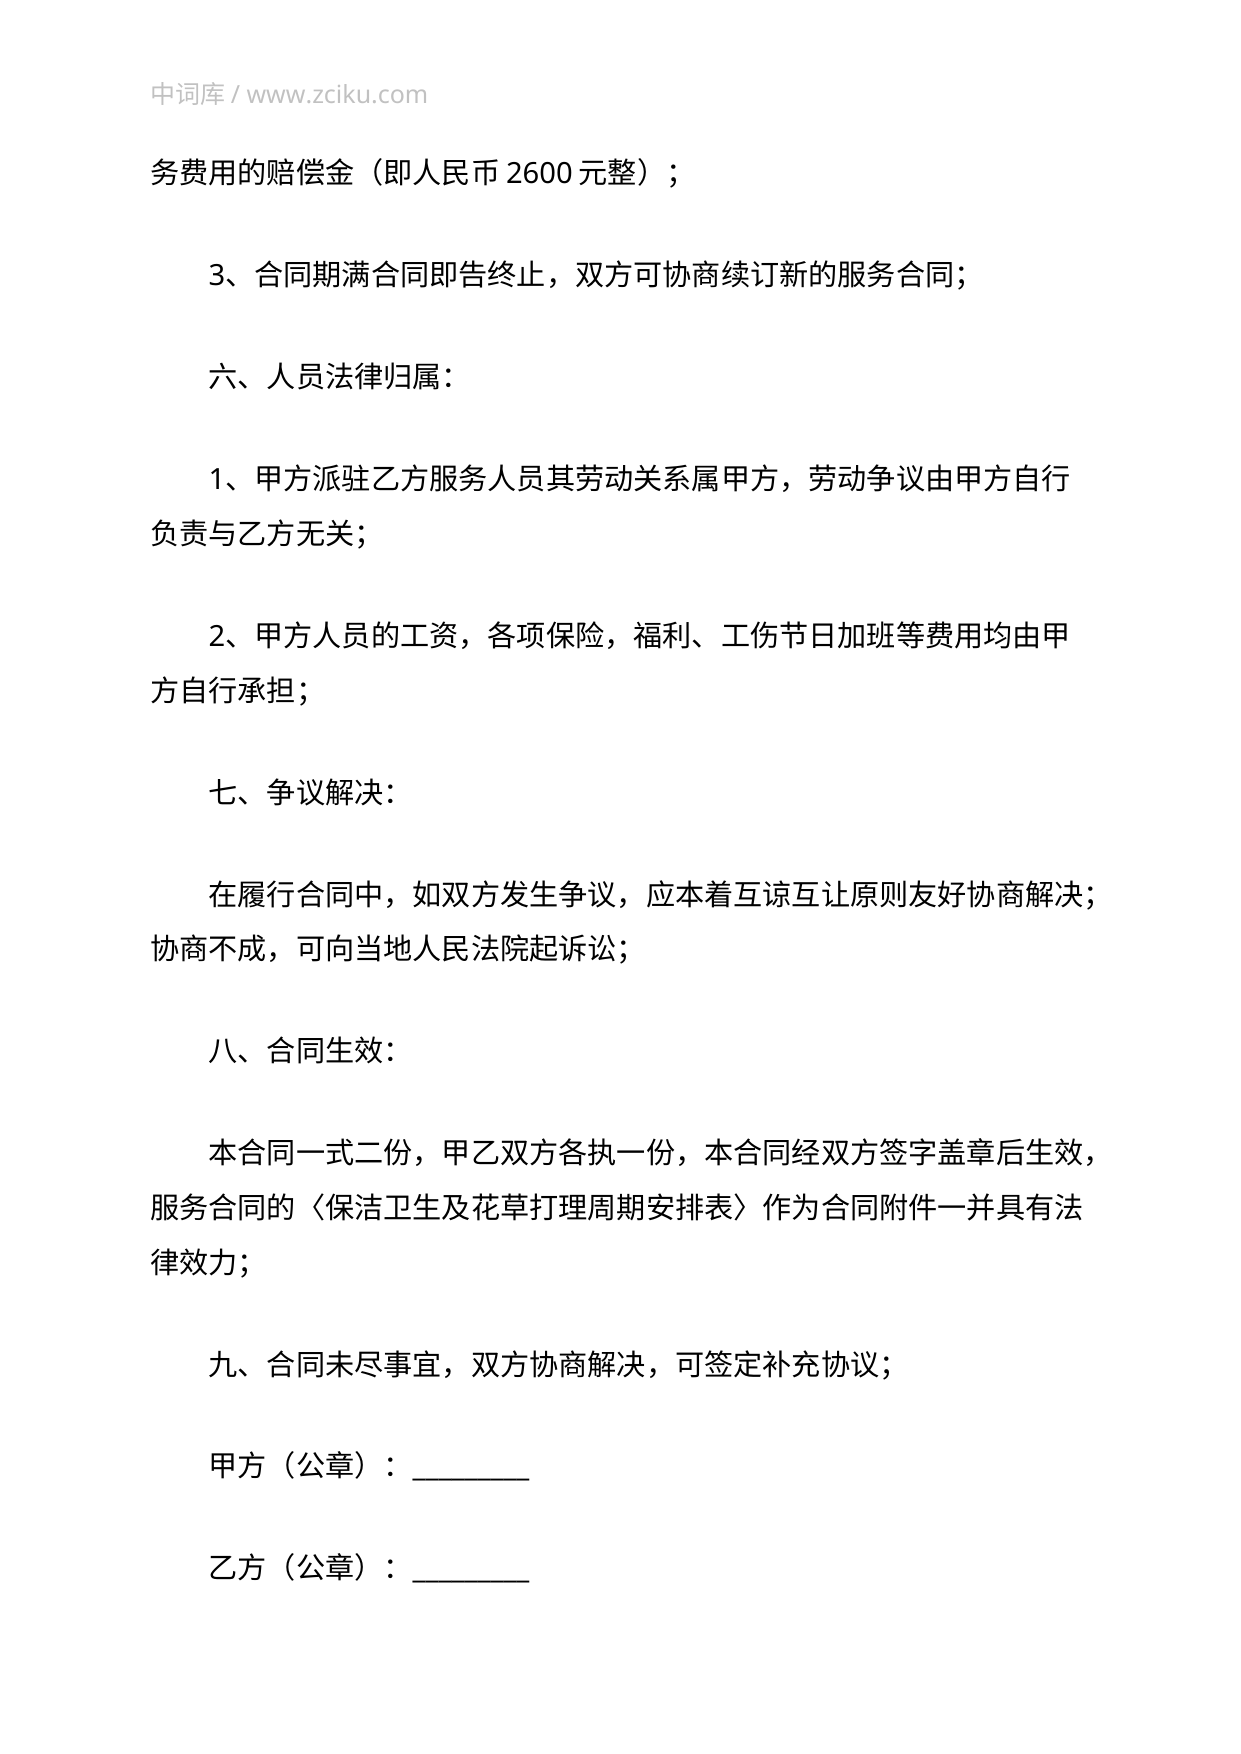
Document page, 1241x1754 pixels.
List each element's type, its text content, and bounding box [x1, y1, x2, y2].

text 本合同一式二份，甲乙双方各执一份，本合同经双方签字盖章后生效，服务合同的〈保洁卫生及花草打理周期安排表〉作为合同附件一并具有法律效力； [150, 1129, 1090, 1282]
text 九、合同未尽事宜，双方协商解决，可签定补充协议； [150, 1341, 1090, 1383]
text 2、甲方人员的工资，各项保险，福利、工伤节日加班等费用均由甲方自行承担； [150, 612, 1090, 710]
text 乙方（公章）：_________ [150, 1545, 1090, 1587]
text 七、争议解决： [150, 769, 1090, 812]
text 八、合同生效： [150, 1028, 1090, 1070]
text 在履行合同中，如双方发生争议，应本着互谅互让原则友好协商解决；协商不成，可向当地人民法院起诉讼； [150, 871, 1090, 968]
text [150, 150, 1090, 192]
text 3、合同期满合同即告终止，双方可协商续订新的服务合同； [150, 252, 1090, 294]
text 1、甲方派驻乙方服务人员其劳动关系属甲方，劳动争议由甲方自行负责与乙方无关； [150, 456, 1090, 553]
text 六、人员法律归属： [150, 354, 1090, 396]
text 甲方（公章）：_________ [150, 1443, 1090, 1485]
